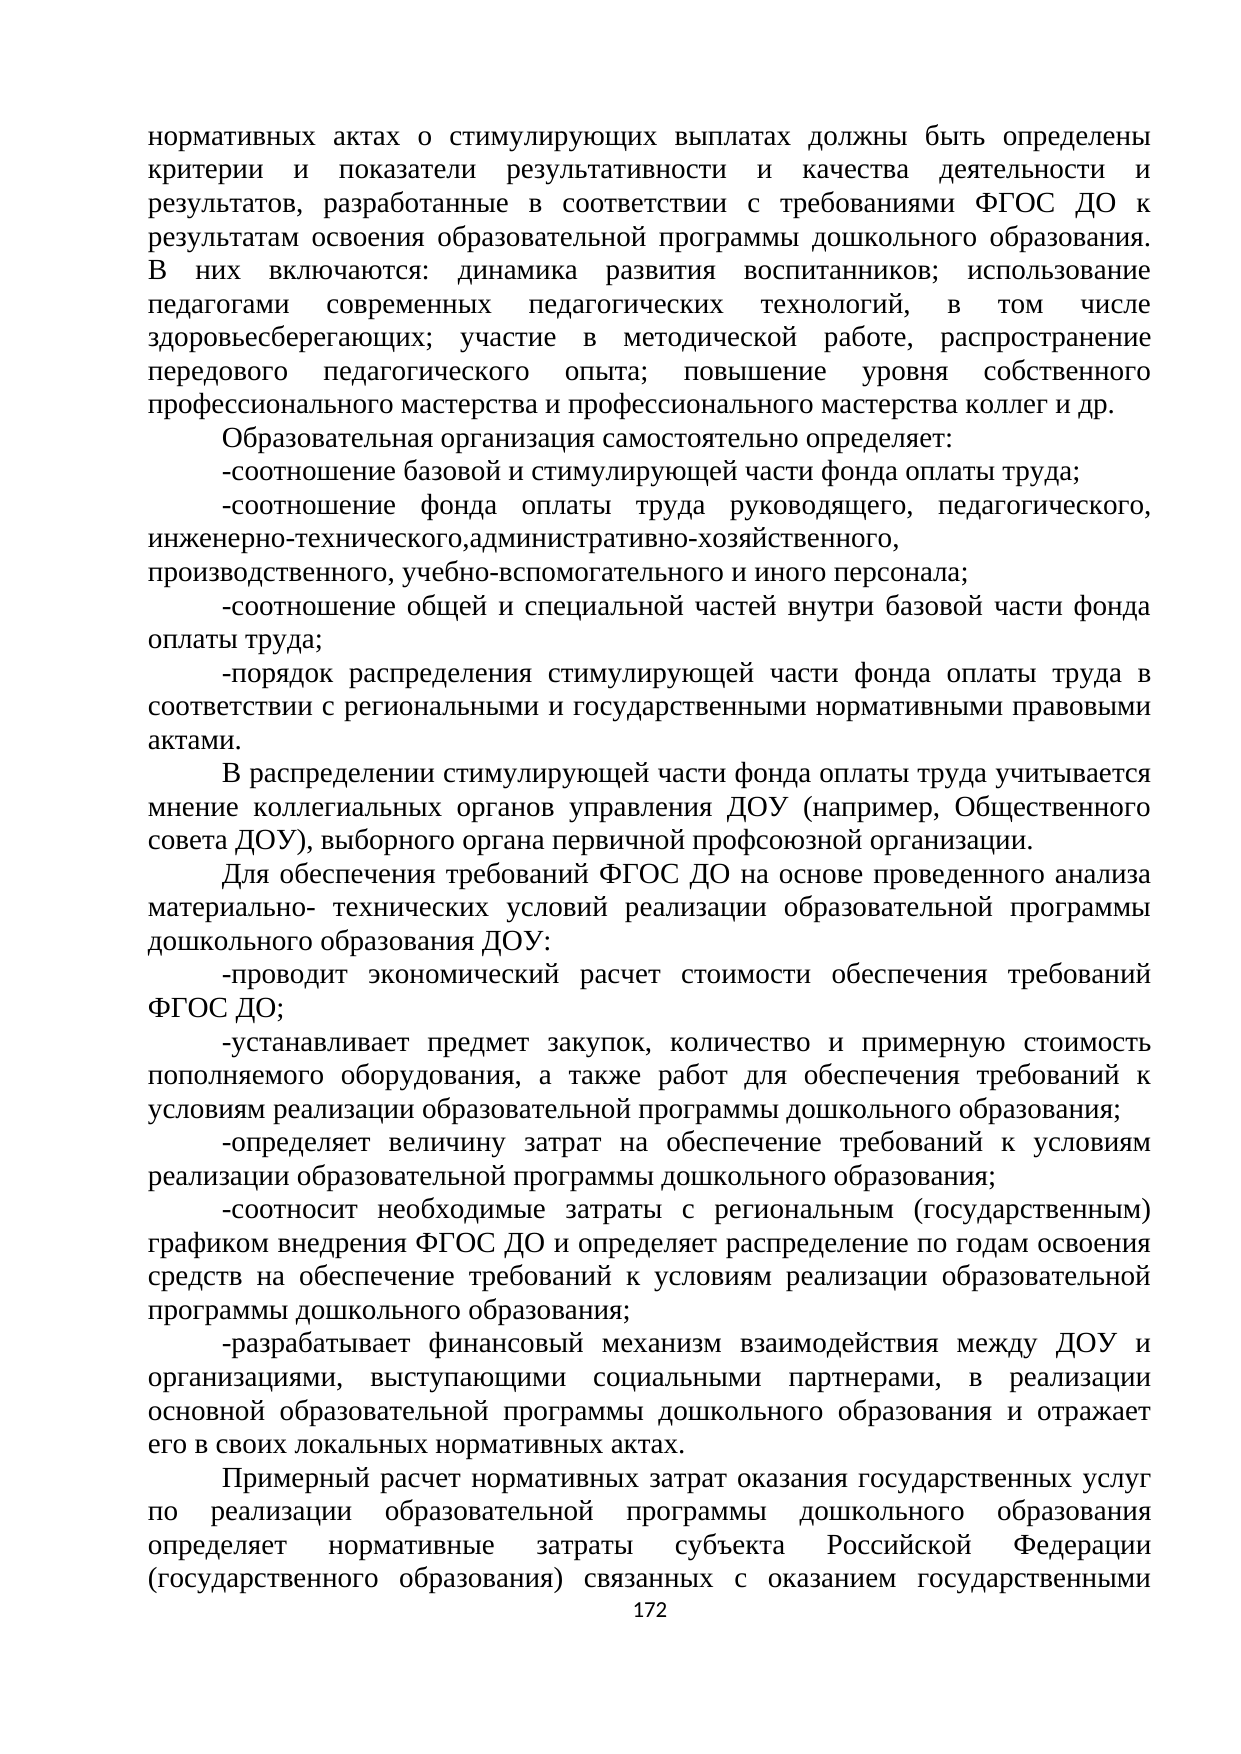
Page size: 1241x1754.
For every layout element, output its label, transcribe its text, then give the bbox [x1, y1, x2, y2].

text -соотношение общей и специальной частей внутри базовой части фонда оплаты труда; [148, 588, 1152, 655]
text -определяет величину затрат на обеспечение требований к условиям реализации образовательной программы дошкольного образования; [148, 1124, 1152, 1191]
text -соотносит необходимые затраты с региональным (государственным) графиком внедрения ФГОС ДО и определяет распределение по годам освоения средств на обеспечение требований к условиям реализации образовательной программы дошкольного образования; [148, 1191, 1152, 1326]
text -соотношение фонда оплаты труда руководящего, педагогического, инженерно-технического,административно-хозяйственного, производственного, учебно-вспомогательного и иного персонала; [148, 487, 1152, 588]
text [148, 118, 1152, 420]
text Для обеспечения требований ФГОС ДО на основе проведенного анализа материально- технических условий реализации образовательной программы дошкольного образования ДОУ: [148, 856, 1152, 957]
text Образовательная организация самостоятельно определяет: [148, 420, 1152, 453]
text -разрабатывает финансовый механизм взаимодействия между ДОУ и организациями, выступающими социальными партнерами, в реализации основной образовательной программы дошкольного образования и отражает его в своих локальных нормативных актах. [148, 1326, 1152, 1460]
text В распределении стимулирующей части фонда оплаты труда учитывается мнение коллегиальных органов управления ДОУ (например, Общественного совета ДОУ), выборного органа первичной профсоюзной организации. [148, 755, 1152, 856]
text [148, 1460, 1152, 1594]
text -порядок распределения стимулирующей части фонда оплаты труда в соответствии с региональными и государственными нормативными правовыми актами. [148, 655, 1152, 755]
text -устанавливает предмет закупок, количество и примерную стоимость пополняемого оборудования, а также работ для обеспечения требований к условиям реализации образовательной программы дошкольного образования; [148, 1024, 1152, 1124]
text -проводит экономический расчет стоимости обеспечения требований ФГОС ДО; [148, 957, 1152, 1024]
text -соотношение базовой и стимулирующей части фонда оплаты труда; [148, 453, 1152, 487]
